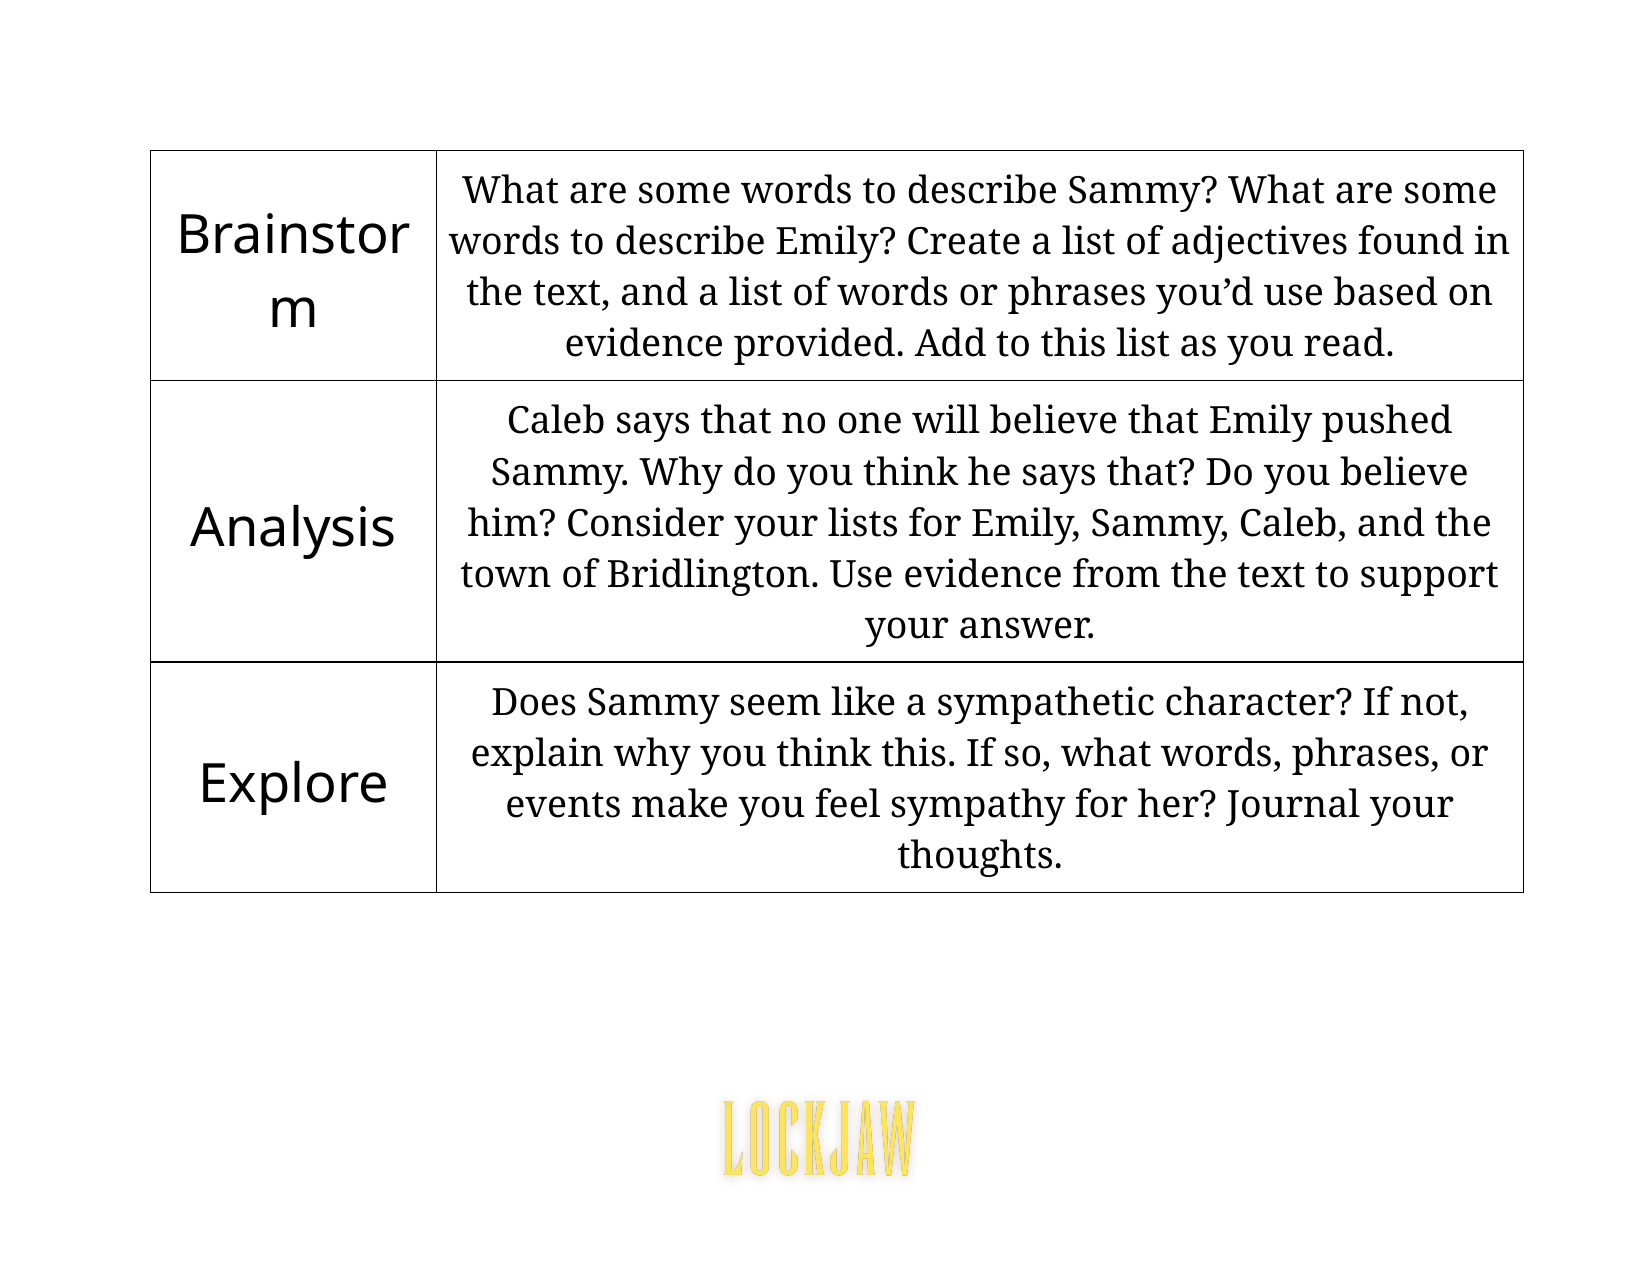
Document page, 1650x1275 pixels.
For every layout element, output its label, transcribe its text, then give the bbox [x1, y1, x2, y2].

table_cell Explore [151, 663, 436, 892]
table_cell Caleb says that no one will believe that Emily pushed Sammy. Why do you think he says that? Do you believe him? Consider your lists for Emily, Sammy, Caleb, and the town of Bridlington. Use evidence from the text to support your answer. [437, 381, 1523, 661]
table_cell Does Sammy seem like a sympathetic character? If not, explain why you think this. If so, what words, phrases, or events make you feel sympathy for her? Journal your thoughts. [437, 663, 1523, 892]
table_cell Analysis [151, 381, 436, 661]
table_cell Brainstorm [151, 151, 436, 380]
picture [712, 1075, 938, 1202]
table_cell What are some words to describe Sammy? What are some words to describe Emily? Create a list of adjectives found in the text, and a list of words or phrases you’d use based on evidence provided. Add to this list as you read. [437, 151, 1523, 380]
